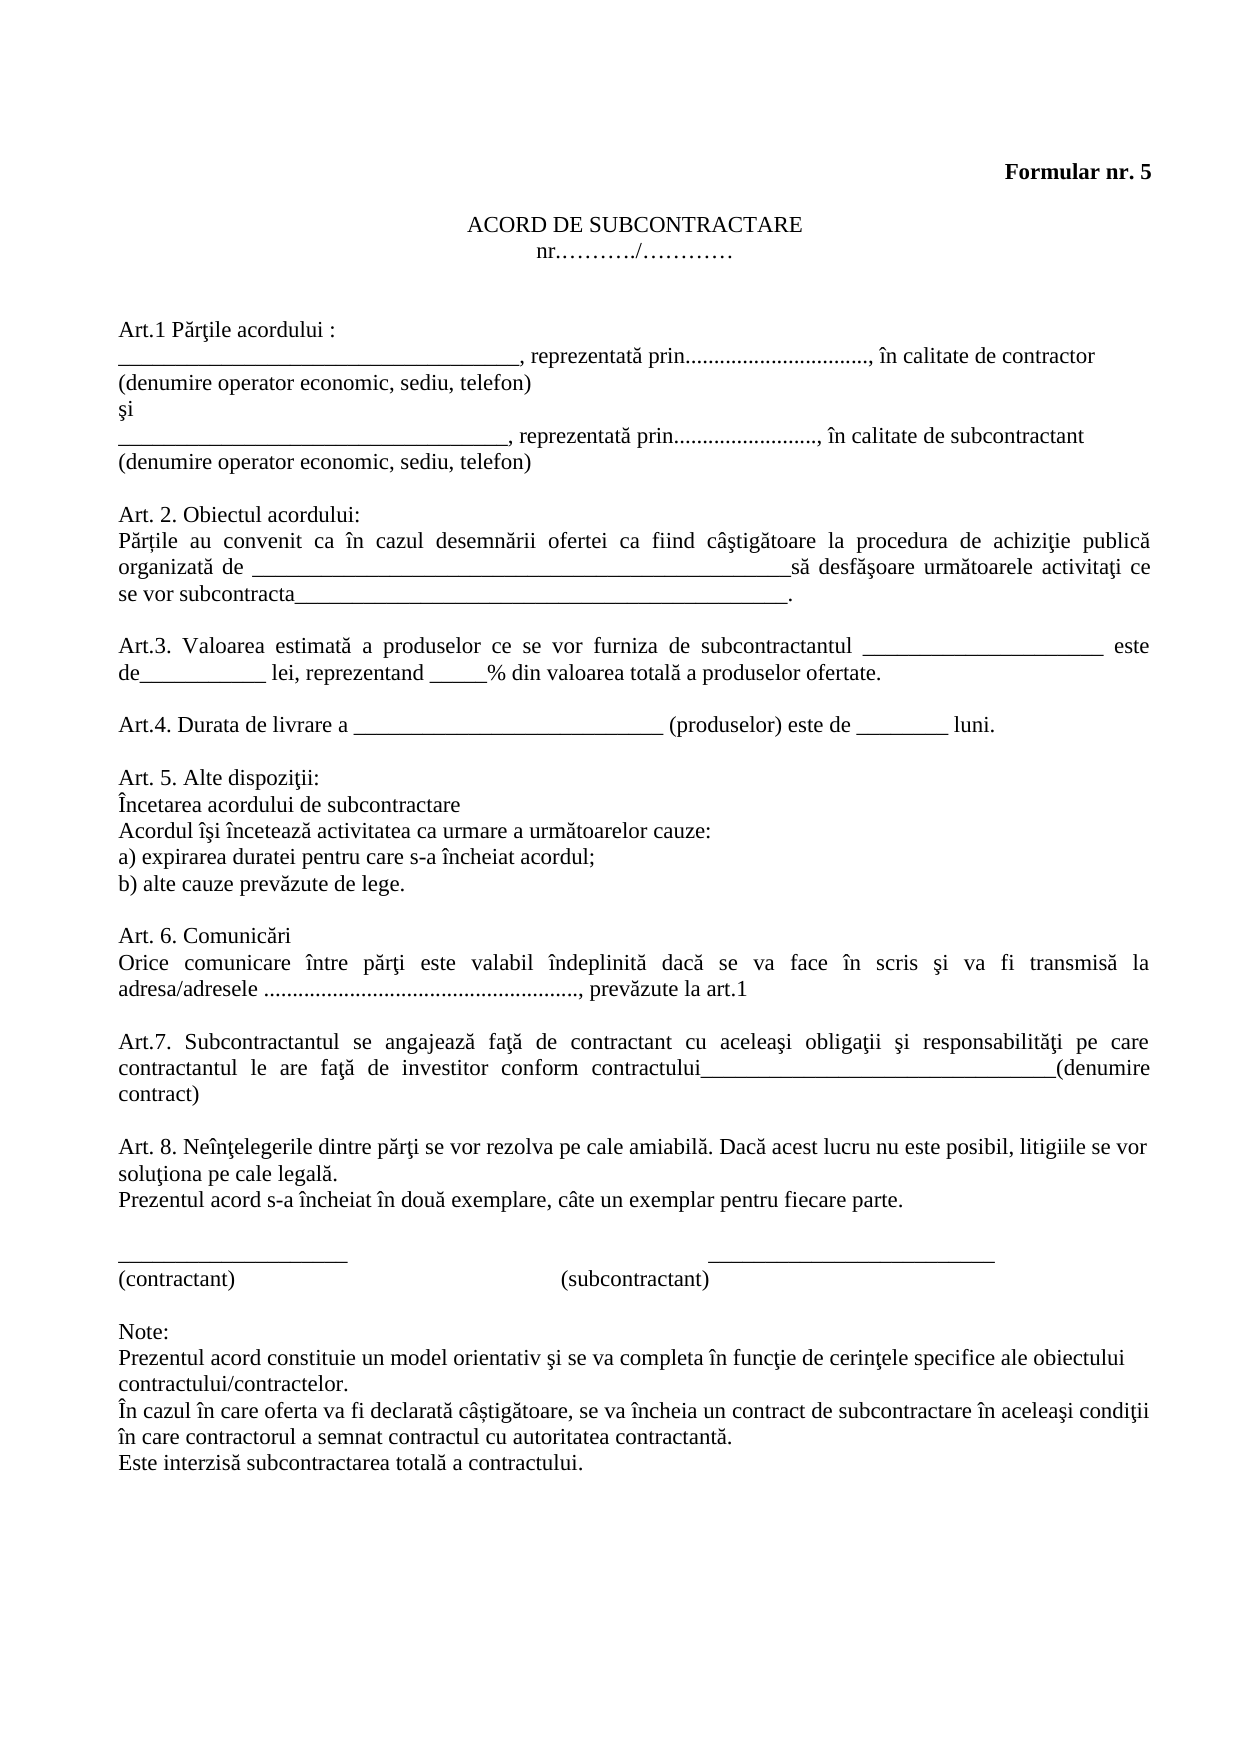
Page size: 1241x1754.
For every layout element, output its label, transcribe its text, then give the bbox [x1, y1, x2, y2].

text ___________________________________, reprezentată prin................................, în calitate de contractor [118, 343, 1152, 369]
text Art. 8. Neînţelegerile dintre părţi se vor rezolva pe cale amiabilă. Dacă acest lucru nu este posibil, litigiile se vor soluţiona pe cale legală. [118, 1133, 1152, 1186]
text Art.4. Durata de livrare a ___________________________ (produselor) este de ________ luni. [118, 712, 1152, 738]
text nr.………./………… [118, 237, 1152, 263]
text Art.7. Subcontractantul se angajează faţă de contractant cu aceleaşi obligaţii şi responsabilităţi pe care contractantul le are faţă de investitor conform contractului_______________________________(denumire contract) [118, 1028, 1152, 1107]
text Art.3. Valoarea estimată a produselor ce se vor furniza de subcontractantul _____________________ este de___________ lei, reprezentand _____% din valoarea totală a produselor ofertate. [118, 632, 1152, 685]
text Formular nr. 5 [118, 158, 1152, 184]
text Orice comunicare între părţi este valabil îndeplinită dacă se va face în scris şi va fi transmisă la adresa/adresele ......................................................., prevăzute la art.1 [118, 949, 1152, 1001]
text Încetarea acordului de subcontractare [118, 791, 1152, 817]
text Art.1 Părţile acordului : [118, 316, 1152, 343]
text ACORD DE SUBCONTRACTARE [118, 211, 1152, 237]
text În cazul în care oferta va fi declarată câștigătoare, se va încheia un contract de subcontractare în aceleaşi condiţii în care contractorul a semnat contractul cu autoritatea contractantă. [118, 1397, 1152, 1449]
text Note: [118, 1318, 1152, 1344]
text Părțile au convenit ca în cazul desemnării ofertei ca fiind câştigătoare la procedura de achiziţie publică organizată de _______________________________________________să desfăşoare următoarele activitaţi ce se vor subcontracta___________________________________________. [118, 527, 1152, 606]
text Prezentul acord s-a încheiat în două exemplare, câte un exemplar pentru fiecare parte. [118, 1186, 1152, 1212]
text Art. 2. Obiectul acordului: [118, 501, 1152, 527]
text ____________________ _________________________ [118, 1239, 1152, 1265]
text Este interzisă subcontractarea totală a contractului. [118, 1449, 1152, 1476]
text (denumire operator economic, sediu, telefon) [118, 369, 1152, 395]
text (denumire operator economic, sediu, telefon) [118, 448, 1152, 474]
text Art. 6. Comunicări [118, 922, 1152, 949]
text Acordul îşi încetează activitatea ca urmare a următoarelor cauze: [118, 817, 1152, 843]
text b) alte cauze prevăzute de lege. [118, 870, 1152, 896]
text Art. 5. Alte dispoziţii: [118, 764, 1152, 791]
text a) expirarea duratei pentru care s-a încheiat acordul; [118, 843, 1152, 870]
text şi [118, 395, 1152, 422]
text Prezentul acord constituie un model orientativ şi se va completa în funcţie de cerinţele specifice ale obiectului contractului/contractelor. [118, 1344, 1152, 1397]
text __________________________________, reprezentată prin........................., în calitate de subcontractant [118, 422, 1152, 448]
text (contractant) (subcontractant) [118, 1265, 1152, 1291]
